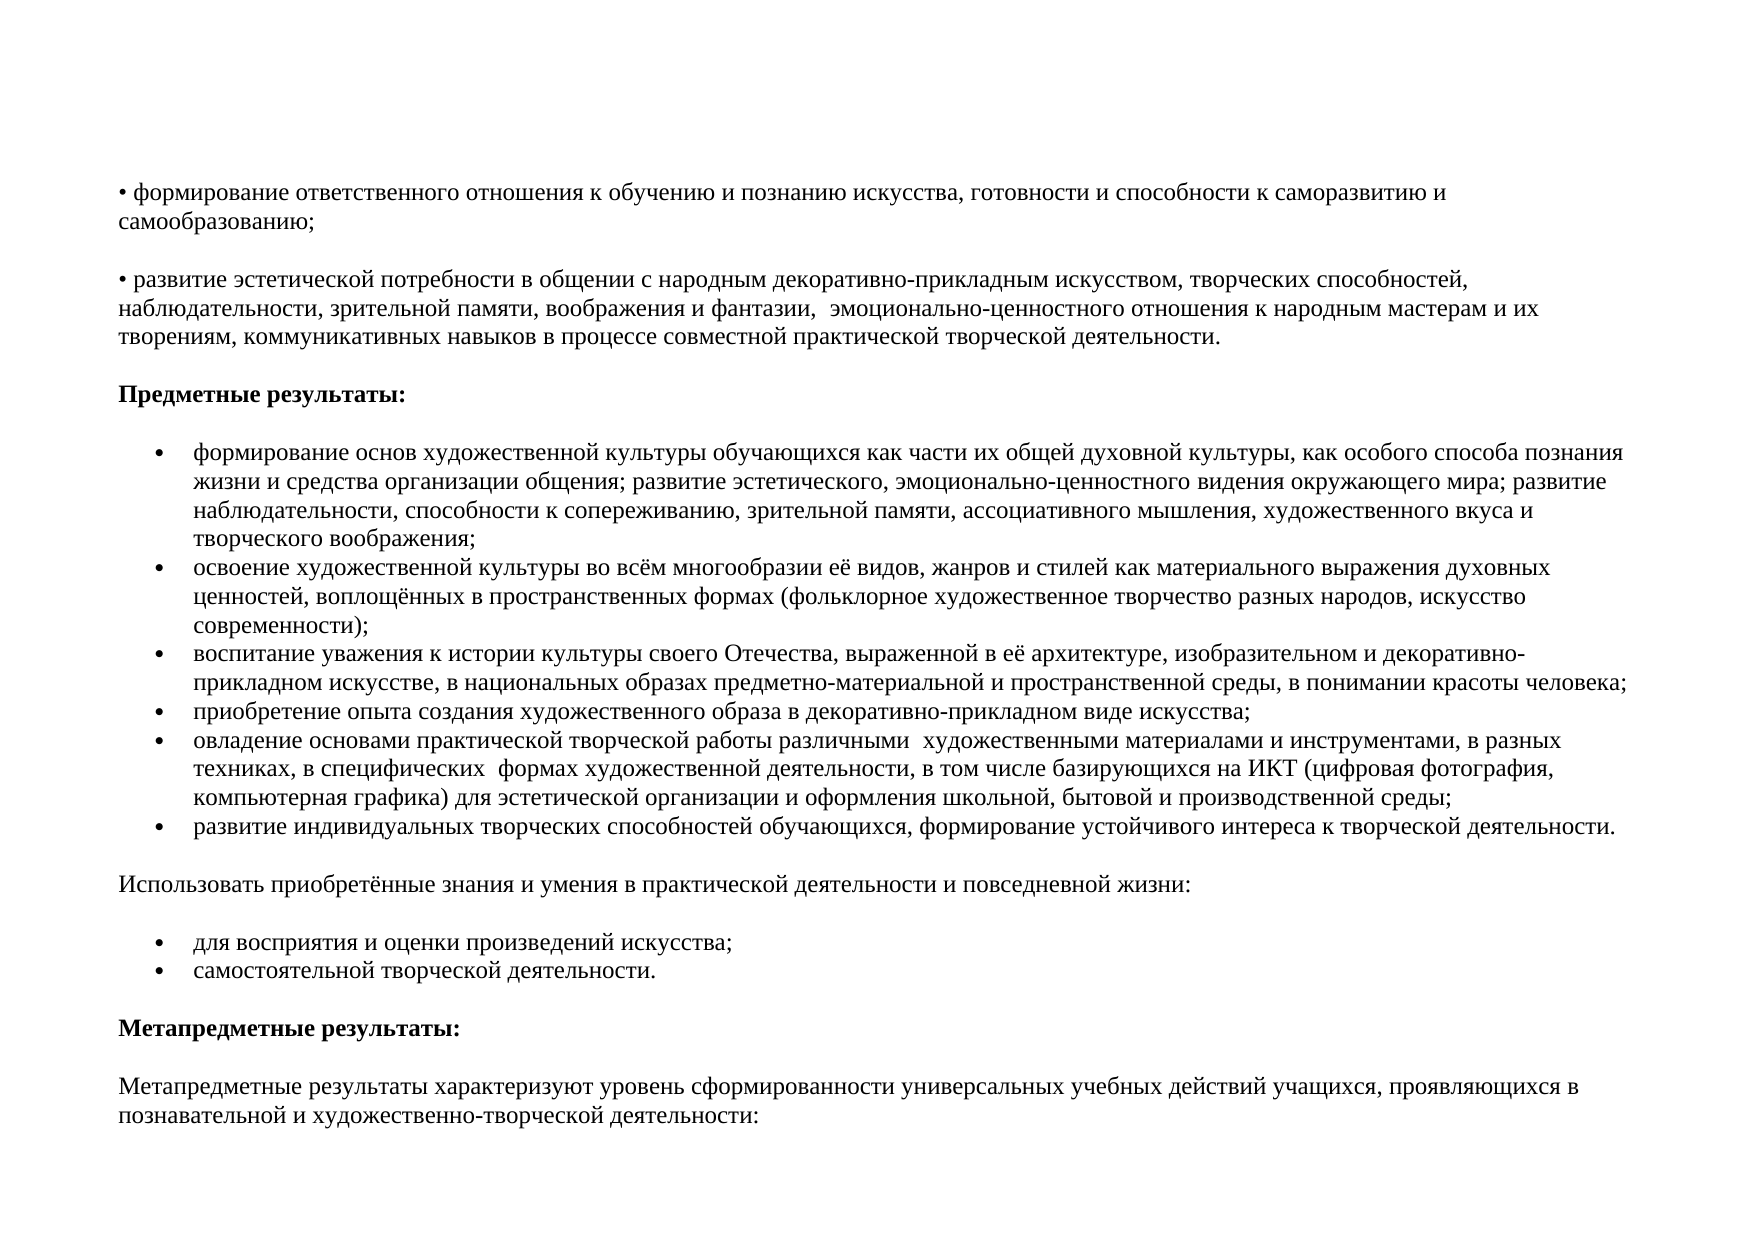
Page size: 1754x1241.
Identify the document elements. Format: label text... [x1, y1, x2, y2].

text • развитие эстетической потребности в общении с народным декоративно-прикладным искусством, творческих способностей, наблюдательности, зрительной памяти, воображения и фантазии, эмоционально-ценностного отношения к народным мастерам и их творениям, коммуникативных навыков в процессе совместной практической творческой деятельности. [118, 264, 1636, 350]
list для восприятия и оценки произведений искусства; [156, 927, 1636, 956]
list самостоятельной творческой деятельности. [156, 956, 1636, 984]
list овладение основами практической творческой работы различными художественными материалами и инструментами, в разных техниках, в специфических формах художественной деятельности, в том числе базирующихся на ИКТ (цифровая фотография, компьютерная графика) для эстетической организации и оформления школьной, бытовой и производственной среды; [156, 725, 1636, 811]
text Предметные результаты: [118, 379, 1636, 408]
text Использовать приобретённые знания и умения в практической деятельности и повседневной жизни: [118, 869, 1636, 898]
list развитие индивидуальных творческих способностей обучающихся, формирование устойчивого интереса к творческой деятельности. [156, 811, 1636, 840]
list приобретение опыта создания художественного образа в декоративно-прикладном виде искусства; [156, 696, 1636, 725]
text Метапредметные результаты: [118, 1013, 1636, 1042]
text • формирование ответственного отношения к обучению и познанию искусства, готовности и способности к саморазвитию и самообразованию; [118, 177, 1636, 235]
text Метапредметные результаты характеризуют уровень сформированности универсальных учебных действий учащихся, проявляющихся в познавательной и художественно-творческой деятельности: [118, 1071, 1636, 1129]
list воспитание уважения к истории культуры своего Отечества, выраженной в её архитектуре, изобразительном и декоративно-прикладном искусстве, в национальных образах предметно-материальной и пространственной среды, в понимании красоты человека; [156, 638, 1636, 696]
list формирование основ художественной культуры обучающихся как части их общей духовной культуры, как особого способа познания жизни и средства организации общения; развитие эстетического, эмоционально-ценностного видения окружающего мира; развитие наблюдательности, способности к сопереживанию, зрительной памяти, ассоциативного мышления, художественного вкуса и творческого воображения; [156, 437, 1636, 552]
list освоение художественной культуры во всём многообразии её видов, жанров и стилей как материального выражения духовных ценностей, воплощённых в пространственных формах (фольклорное художественное творчество разных народов, искусство современности); [156, 552, 1636, 638]
